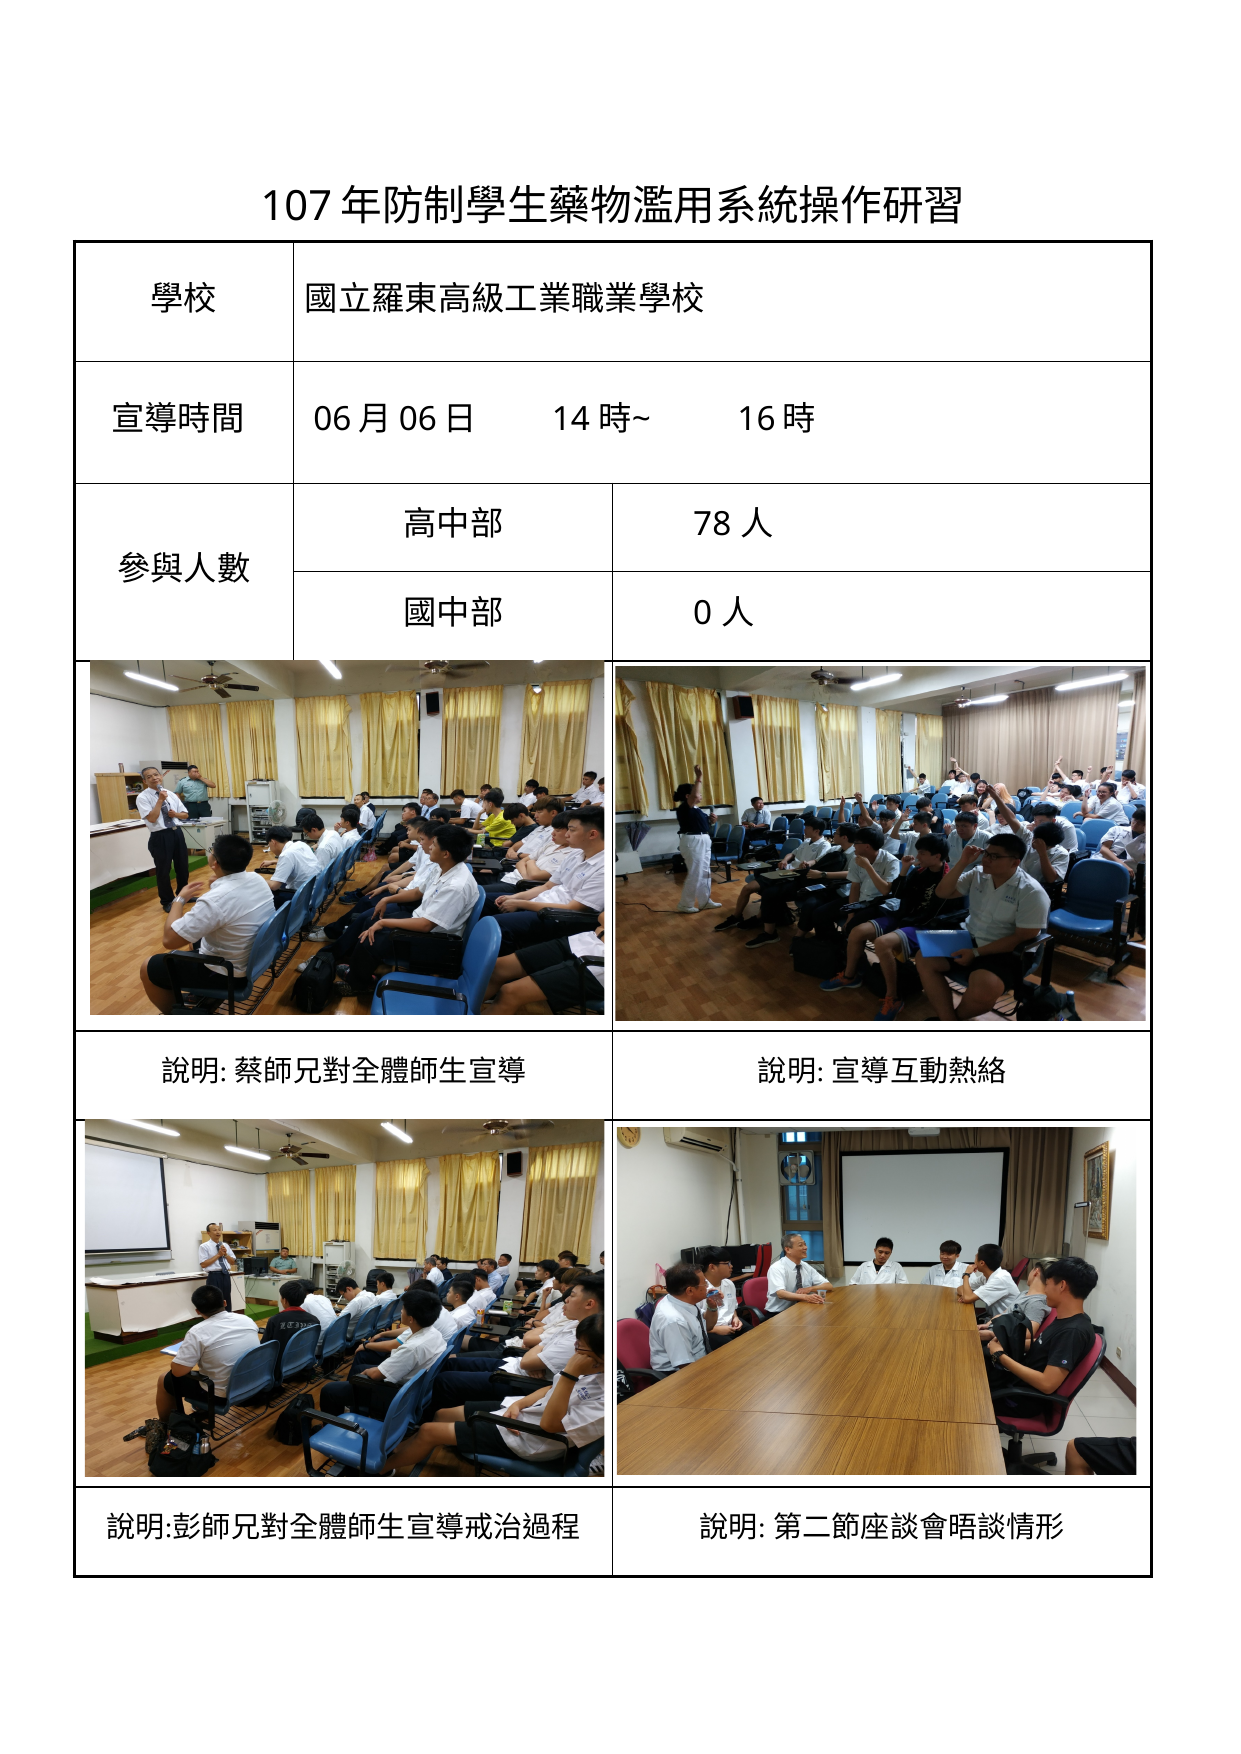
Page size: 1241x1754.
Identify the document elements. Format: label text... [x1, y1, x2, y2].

table_cell 0 人 [613, 572, 1150, 660]
table_cell 高中部 [294, 484, 612, 571]
table_cell 說明: 蔡師兄對全體師生宣導 [76, 1032, 612, 1119]
picture [84, 1119, 605, 1477]
table_cell 照片 [76, 662, 612, 1030]
table_cell 照片 [613, 1121, 1150, 1486]
table_cell 說明: 宣導互動熱絡 [613, 1032, 1150, 1119]
text 107年防制學生藥物濫用系統操作研習 [89, 164, 1137, 239]
table_cell 說明:彭師兄對全體師生宣導戒治過程 [76, 1488, 612, 1575]
picture [90, 660, 605, 1015]
table_cell 06月 06日 14 時~ 16時 [294, 362, 1150, 483]
table_cell 照片 [76, 1121, 612, 1486]
table_cell 78 人 [613, 484, 1150, 571]
table_cell 說明: 第二節座談會晤談情形 [613, 1488, 1150, 1575]
picture [616, 1127, 1137, 1475]
table_cell 照片 [613, 662, 1150, 1030]
picture [615, 666, 1146, 1021]
table_cell 參與人數 [76, 484, 293, 660]
table_cell 宣導時間 [76, 362, 293, 483]
table_header 國立羅東高級工業職業學校 [294, 243, 1150, 361]
table_header 學校 [76, 243, 293, 361]
table_cell 國中部 [294, 572, 612, 660]
